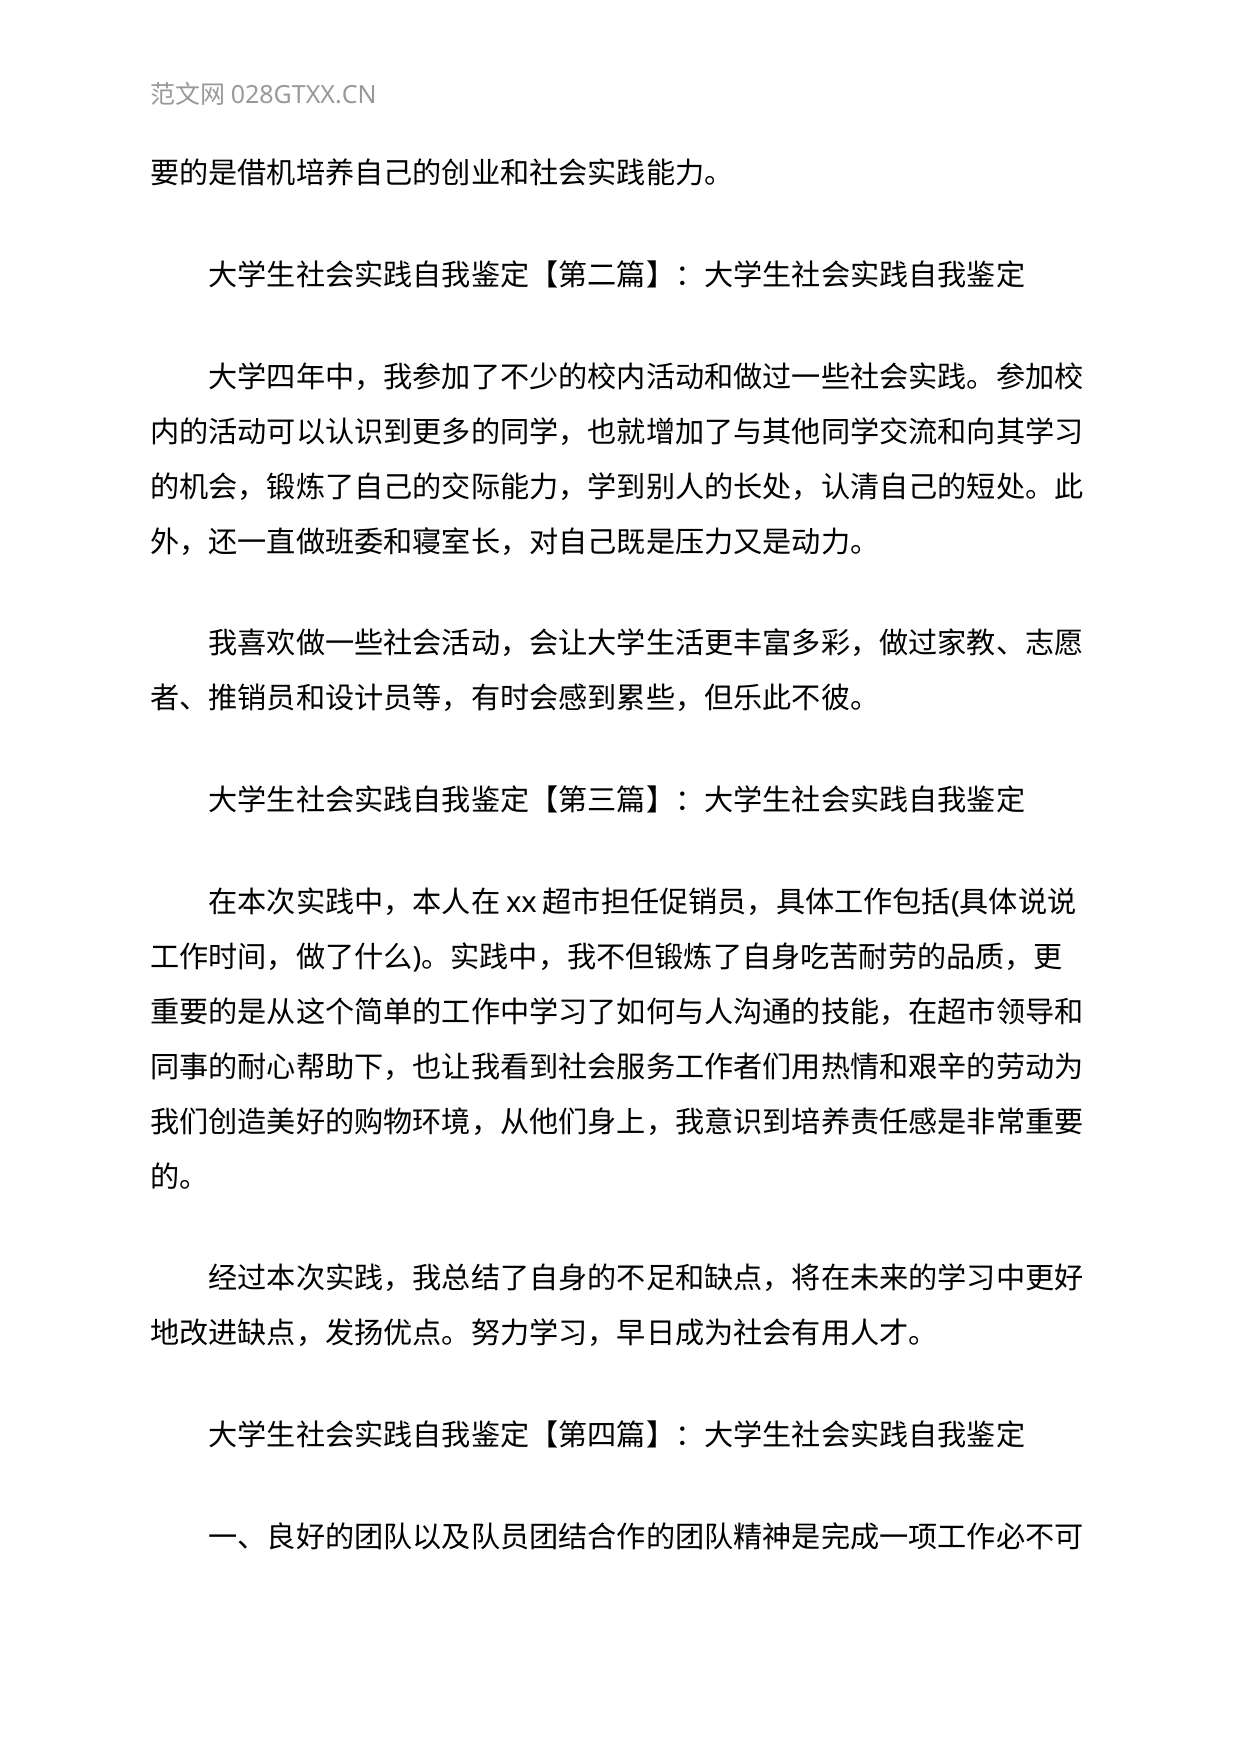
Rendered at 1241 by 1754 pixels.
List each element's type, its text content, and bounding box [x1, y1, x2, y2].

text 大学生社会实践自我鉴定【第三篇】：大学生社会实践自我鉴定 [150, 777, 1090, 819]
text 我喜欢做一些社会活动，会让大学生活更丰富多彩，做过家教、志愿者、推销员和设计员等，有时会感到累些，但乐此不彼。 [150, 620, 1090, 717]
text 大学生社会实践自我鉴定【第四篇】：大学生社会实践自我鉴定 [150, 1412, 1090, 1454]
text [150, 1513, 1090, 1556]
text 大学四年中，我参加了不少的校内活动和做过一些社会实践。参加校内的活动可以认识到更多的同学，也就增加了与其他同学交流和向其学习的机会，锻炼了自己的交际能力，学到别人的长处，认清自己的短处。此外，还一直做班委和寝室长，对自己既是压力又是动力。 [150, 353, 1090, 561]
text 大学生社会实践自我鉴定【第二篇】：大学生社会实践自我鉴定 [150, 252, 1090, 294]
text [150, 150, 1090, 192]
text 经过本次实践，我总结了自身的不足和缺点，将在未来的学习中更好地改进缺点，发扬优点。努力学习，早日成为社会有用人才。 [150, 1255, 1090, 1352]
text 在本次实践中，本人在xx超市担任促销员，具体工作包括(具体说说工作时间，做了什么)。实践中，我不但锻炼了自身吃苦耐劳的品质，更重要的是从这个简单的工作中学习了如何与人沟通的技能，在超市领导和同事的耐心帮助下，也让我看到社会服务工作者们用热情和艰辛的劳动为我们创造美好的购物环境，从他们身上，我意识到培养责任感是非常重要的。 [150, 878, 1090, 1195]
